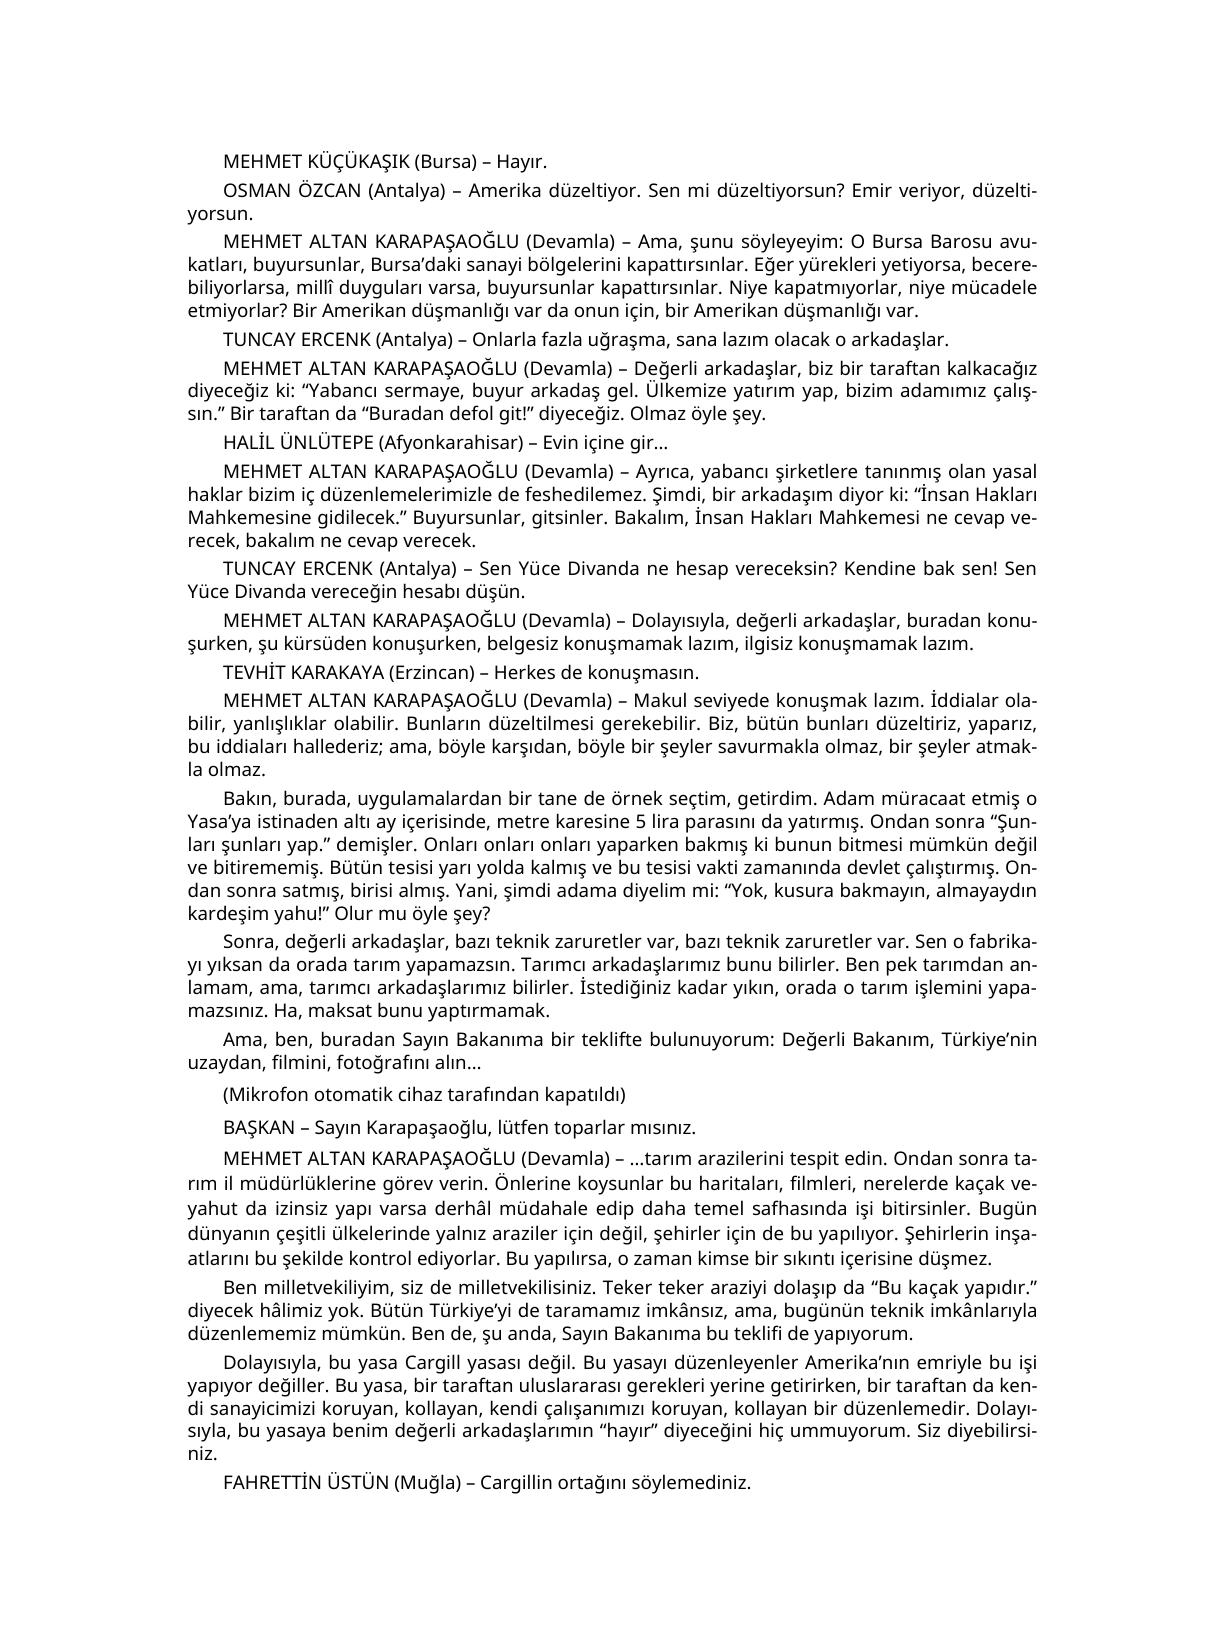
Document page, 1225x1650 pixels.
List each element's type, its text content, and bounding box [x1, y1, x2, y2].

text FAHRETTİN ÜSTÜN (Muğla) – Cargillin ortağını söylemediniz. [187, 1471, 1037, 1494]
text OSMAN ÖZCAN (Antalya) – Amerika düzeltiyor. Sen mi düzeltiyorsun? Emir veriyor, düzeltiyorsun. [187, 179, 1037, 224]
text MEHMET ALTAN KARAPAŞAOĞLU (Devamla) – Dolayısıyla, değerli arkadaşlar, buradan konuşurken, şu kürsüden konuşurken, belgesiz konuşmamak lazım, ilgisiz konuşmamak lazım. [187, 609, 1037, 655]
text TUNCAY ERCENK (Antalya) – Onlarla fazla uğraşma, sana lazım olacak o arkadaşlar. [187, 328, 1037, 351]
text Dolayısıyla, bu yasa Cargill yasası değil. Bu yasayı düzenleyenler Amerika’nın emriyle bu işi yapıyor değiller. Bu yasa, bir taraftan uluslararası gerekleri yerine getirirken, bir taraftan da kendi sanayicimizi koruyan, kollayan, kendi çalışanımızı koruyan, kollayan bir düzenlemedir. Dolayısıyla, bu yasaya benim değerli arkadaşlarımın “hayır” diyeceğini hiç ummuyorum. Siz diyebilirsiniz. [187, 1351, 1037, 1465]
text MEHMET ALTAN KARAPAŞAOĞLU (Devamla) – …tarım arazilerini tespit edin. Ondan sonra tarım il müdürlüklerine görev verin. Önlerine koysunlar bu haritaları, filmleri, nerelerde kaçak veyahut da izinsiz yapı varsa derhâl müdahale edip daha temel safhasında işi bitirsinler. Bugün dünyanın çeşitli ülkelerinde yalnız araziler için değil, şehirler için de bu yapılıyor. Şehirlerin inşaatlarını bu şekilde kontrol ediyorlar. Bu yapılırsa, o zaman kimse bir sıkıntı içerisine düşmez. [187, 1145, 1037, 1270]
text HALİL ÜNLÜTEPE (Afyonkarahisar) – Evin içine gir… [187, 431, 1037, 454]
text BAŞKAN – Sayın Karapaşaoğlu, lütfen toparlar mısınız. [187, 1112, 1037, 1139]
text MEHMET ALTAN KARAPAŞAOĞLU (Devamla) – Ama, şunu söyleyeyim: O Bursa Barosu avukatları, buyursunlar, Bursa’daki sanayi bölgelerini kapattırsınlar. Eğer yürekleri yetiyorsa, becerebiliyorlarsa, millî duyguları varsa, buyursunlar kapattırsınlar. Niye kapatmıyorlar, niye mücadele etmiyorlar? Bir Amerikan düşmanlığı var da onun için, bir Amerikan düşmanlığı var. [187, 230, 1037, 322]
text MEHMET ALTAN KARAPAŞAOĞLU (Devamla) – Ayrıca, yabancı şirketlere tanınmış olan yasal haklar bizim iç düzenlemelerimizle de feshedilemez. Şimdi, bir arkadaşım diyor ki: “İnsan Hakları Mahkemesine gidilecek.” Buyursunlar, gitsinler. Bakalım, İnsan Hakları Mahkemesi ne cevap verecek, bakalım ne cevap verecek. [187, 460, 1037, 552]
text Sonra, değerli arkadaşlar, bazı teknik zaruretler var, bazı teknik zaruretler var. Sen o fabrikayı yıksan da orada tarım yapamazsın. Tarımcı arkadaşlarımız bunu bilirler. Ben pek tarımdan anlamam, ama, tarımcı arkadaşlarımız bilirler. İstediğiniz kadar yıkın, orada o tarım işlemini yapamazsınız. Ha, maksat bunu yaptırmamak. [187, 930, 1037, 1022]
text MEHMET KÜÇÜKAŞIK (Bursa) – Hayır. [187, 150, 1037, 173]
text MEHMET ALTAN KARAPAŞAOĞLU (Devamla) – Değerli arkadaşlar, biz bir taraftan kalkacağız diyeceğiz ki: “Yabancı sermaye, buyur arkadaş gel. Ülkemize yatırım yap, bizim adamımız çalışsın.” Bir taraftan da “Buradan defol git!” diyeceğiz. Olmaz öyle şey. [187, 357, 1037, 425]
text MEHMET ALTAN KARAPAŞAOĞLU (Devamla) – Makul seviyede konuşmak lazım. İddialar olabilir, yanlışlıklar olabilir. Bunların düzeltilmesi gerekebilir. Biz, bütün bunları düzeltiriz, yaparız, bu iddiaları hallederiz; ama, böyle karşıdan, böyle bir şeyler savurmakla olmaz, bir şeyler atmakla olmaz. [187, 689, 1037, 781]
text Ben milletvekiliyim, siz de milletvekilisiniz. Teker teker araziyi dolaşıp da “Bu kaçak yapıdır.” diyecek hâlimiz yok. Bütün Türkiye’yi de taramamız imkânsız, ama, bugünün teknik imkânlarıyla düzenlememiz mümkün. Ben de, şu anda, Sayın Bakanıma bu teklifi de yapıyorum. [187, 1276, 1037, 1345]
text Bakın, burada, uygulamalardan bir tane de örnek seçtim, getirdim. Adam müracaat etmiş o Yasa’ya istinaden altı ay içerisinde, metre karesine 5 lira parasını da yatırmış. Ondan sonra “Şunları şunları yap.” demişler. Onları onları onları yaparken bakmış ki bunun bitmesi mümkün değil ve bitirememiş. Bütün tesisi yarı yolda kalmış ve bu tesisi vakti zamanında devlet çalıştırmış. Ondan sonra satmış, birisi almış. Yani, şimdi adama diyelim mi: “Yok, kusura bakmayın, almayaydın kardeşim yahu!” Olur mu öyle şey? [187, 787, 1037, 924]
text Ama, ben, buradan Sayın Bakanıma bir teklifte bulunuyorum: Değerli Bakanım, Türkiye’nin uzaydan, filmini, fotoğrafını alın… [187, 1028, 1037, 1074]
text TEVHİT KARAKAYA (Erzincan) – Herkes de konuşmasın. [187, 661, 1037, 684]
text (Mikrofon otomatik cihaz tarafından kapatıldı) [187, 1079, 1037, 1107]
text TUNCAY ERCENK () – Sen Yüce Divanda ne hesap vereceksin? Kendine bak sen! Sen Yüce Divanda vereceğin hesabı düşün. [187, 557, 1037, 603]
